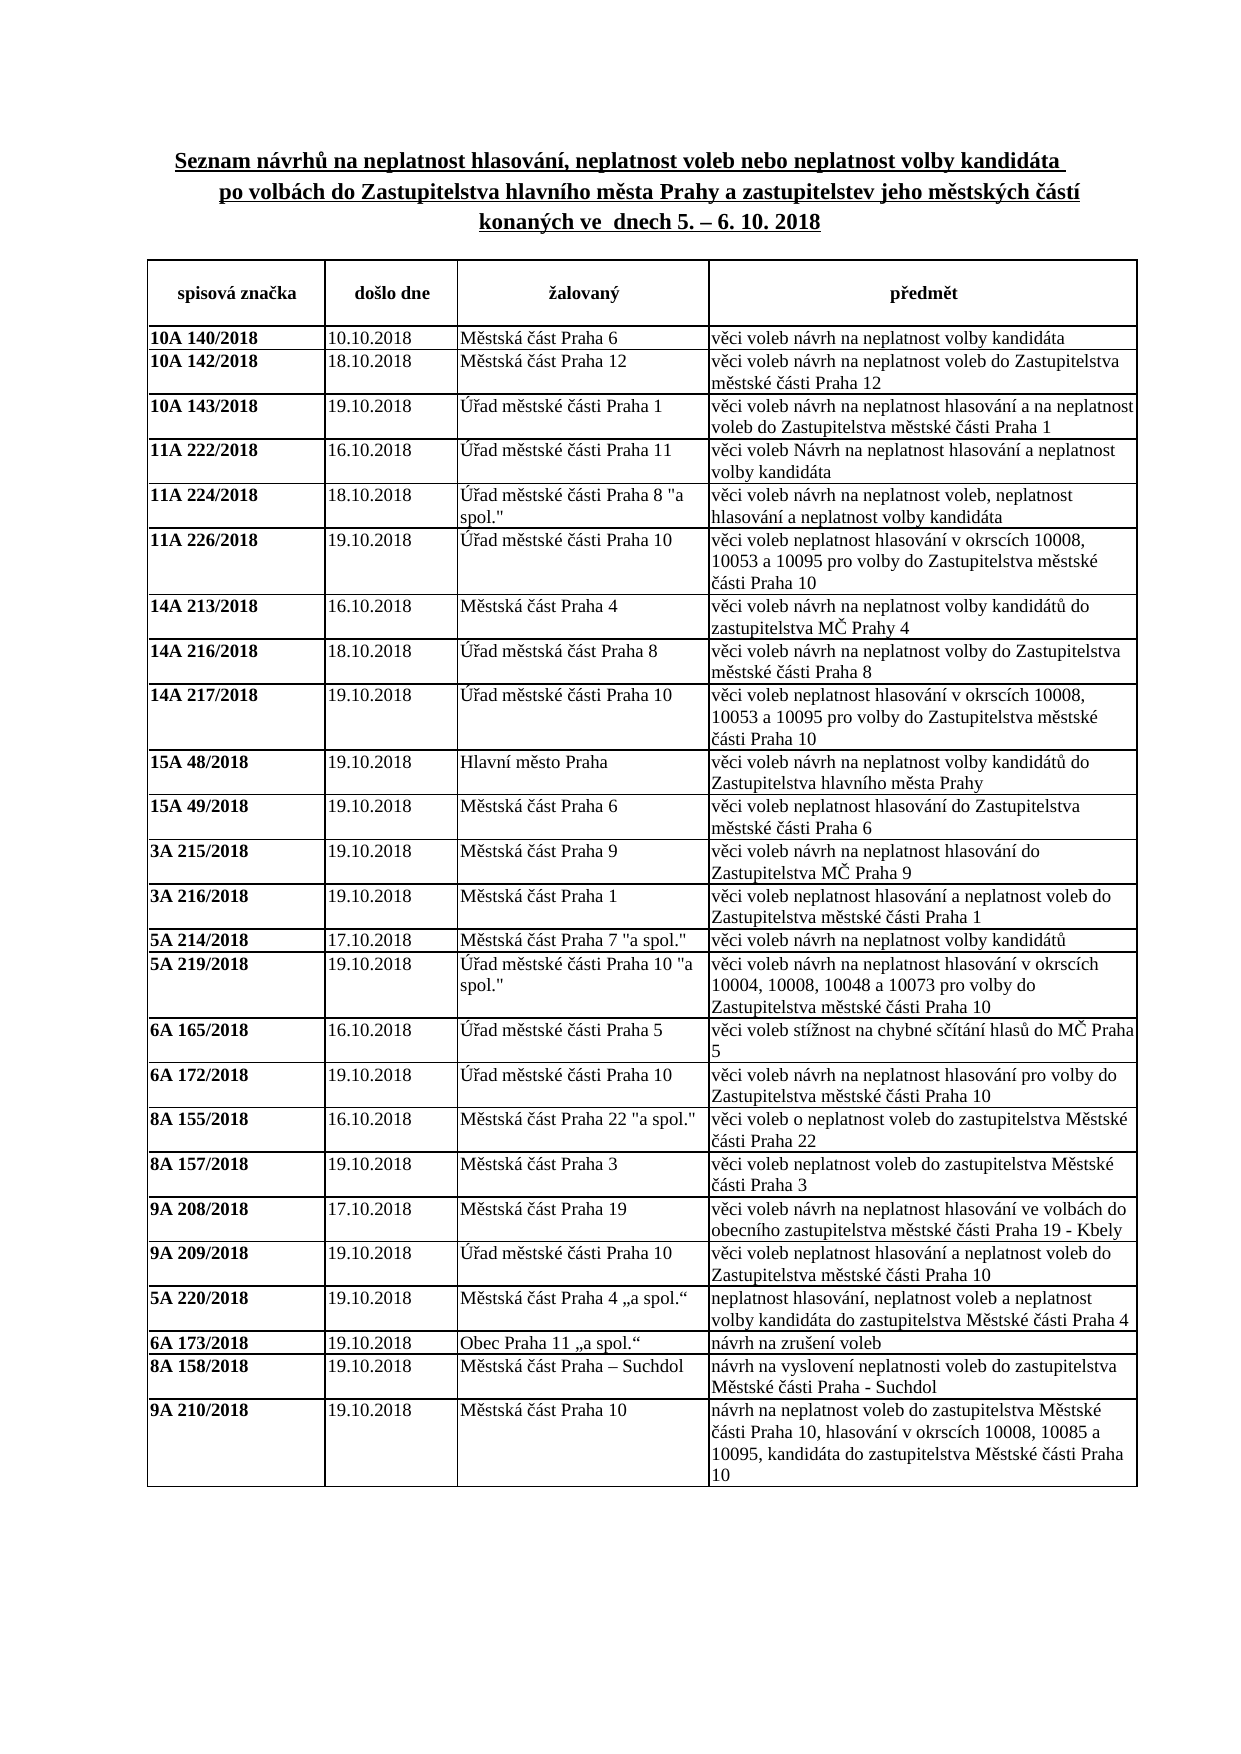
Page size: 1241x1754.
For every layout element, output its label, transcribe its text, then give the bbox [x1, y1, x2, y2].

table_cell 10A 142/2018 [148, 350, 324, 393]
table_cell 8A 157/2018 [148, 1152, 324, 1196]
table_cell 10A 140/2018 [148, 326, 324, 348]
table_cell Městská část Praha 22 "a spol." [458, 1108, 708, 1151]
table_cell věci voleb návrh na neplatnost volby kandidátů do Zastupitelstva hlavního města Prahy [710, 751, 1136, 794]
table_cell 8A 158/2018 [148, 1354, 324, 1398]
table_cell 19.10.2018 [326, 1400, 457, 1486]
table_cell Úřad městské části Praha 10 [458, 1063, 708, 1107]
table_cell 9A 209/2018 [148, 1242, 324, 1285]
table_cell 16.10.2018 [326, 1108, 457, 1151]
table_cell Úřad městské části Praha 5 [458, 1019, 708, 1062]
table_cell Městská část Praha 19 [458, 1198, 708, 1241]
table_cell 19.10.2018 [326, 1153, 457, 1196]
table_cell věci voleb neplatnost hlasování v okrscích 10008, 10053 a 10095 pro volby do Zastupitelstva městské části Praha 10 [710, 529, 1136, 593]
table_cell 16.10.2018 [326, 440, 457, 482]
table_cell 19.10.2018 [326, 885, 457, 928]
table_cell Městská část Praha 6 [458, 795, 708, 838]
text Seznam návrhů na neplatnost hlasování, neplatnost voleb nebo neplatnost volby kandidáta po volbách do Zastupitelstva hlavního města Prahy a zastupitelstev jeho městských částí konaných ve dnech 5. – 6. 10. 2018 [148, 148, 1093, 234]
table_cell 19.10.2018 [326, 395, 457, 438]
table_cell Městská část Praha 4 [458, 595, 708, 638]
table_header spisová značka [148, 261, 324, 325]
table_header předmět [710, 261, 1136, 325]
table_cell věci voleb návrh na neplatnost volby kandidátů do zastupitelstva MČ Prahy 4 [710, 595, 1136, 638]
table_cell věci voleb návrh na neplatnost volby kandidátů [710, 930, 1136, 951]
table_cell 19.10.2018 [326, 795, 457, 838]
table_cell věci voleb neplatnost hlasování v okrscích 10008, 10053 a 10095 pro volby do Zastupitelstva městské části Praha 10 [710, 685, 1136, 749]
table_cell Úřad městské části Praha 10 [458, 685, 708, 749]
table_cell Hlavní město Praha [458, 751, 708, 794]
table_cell Městská část Praha 9 [458, 840, 708, 883]
table_cell neplatnost hlasování, neplatnost voleb a neplatnost volby kandidáta do zastupitelstva Městské části Praha 4 [710, 1287, 1136, 1330]
table_cell 14A 216/2018 [148, 639, 324, 683]
table_cell 16.10.2018 [326, 1019, 457, 1062]
table_cell Úřad městské části Praha 1 [458, 395, 708, 438]
table_cell 19.10.2018 [326, 751, 457, 794]
table_cell věci voleb stížnost na chybné sčítání hlasů do MČ Praha 5 [710, 1019, 1136, 1062]
table_cell návrh na zrušení voleb [710, 1332, 1136, 1353]
table_cell Úřad městské části Praha 8 "a spol." [458, 484, 708, 527]
table_cell 6A 173/2018 [148, 1331, 324, 1353]
table_cell 14A 213/2018 [148, 595, 324, 638]
table_cell 19.10.2018 [326, 1355, 457, 1398]
table_cell 3A 215/2018 [148, 840, 324, 883]
table_cell Úřad městské části Praha 10 "a spol." [458, 953, 708, 1017]
table_cell Městská část Praha – Suchdol [458, 1355, 708, 1398]
table_cell Městská část Praha 4 „a spol.“ [458, 1287, 708, 1330]
table_cell věci voleb návrh na neplatnost volby kandidáta [710, 327, 1136, 348]
table_cell 8A 155/2018 [148, 1108, 324, 1151]
table_cell Úřad městské části Praha 10 [458, 529, 708, 593]
table_cell 18.10.2018 [326, 484, 457, 527]
table_cell 5A 220/2018 [148, 1286, 324, 1330]
table_cell věci voleb o neplatnost voleb do zastupitelstva Městské části Praha 22 [710, 1108, 1136, 1151]
table_header došlo dne [326, 261, 457, 325]
table_cell 19.10.2018 [326, 840, 457, 883]
table_cell věci voleb návrh na neplatnost hlasování pro volby do Zastupitelstva městské části Praha 10 [710, 1063, 1136, 1107]
table_cell 6A 172/2018 [148, 1063, 324, 1107]
table_cell Městská část Praha 7 "a spol." [458, 930, 708, 951]
table_cell věci voleb neplatnost hlasování a neplatnost voleb do Zastupitelstva městské části Praha 10 [710, 1242, 1136, 1285]
table_cell 14A 217/2018 [148, 684, 324, 749]
table_cell 16.10.2018 [326, 595, 457, 638]
table_cell 18.10.2018 [326, 640, 457, 683]
table_cell Obec Praha 11 „a spol.“ [458, 1332, 708, 1353]
table_cell 11A 226/2018 [148, 528, 324, 593]
table_cell 9A 210/2018 [148, 1399, 324, 1486]
table_cell Úřad městské části Praha 10 [458, 1242, 708, 1285]
table_cell věci voleb návrh na neplatnost volby do Zastupitelstva městské části Praha 8 [710, 640, 1136, 683]
table_cell 5A 214/2018 [148, 929, 324, 951]
table_cell 11A 224/2018 [148, 484, 324, 527]
table_cell věci voleb návrh na neplatnost hlasování do Zastupitelstva MČ Praha 9 [710, 840, 1136, 883]
table_cell věci voleb neplatnost hlasování a neplatnost voleb do Zastupitelstva městské části Praha 1 [710, 885, 1136, 928]
table_cell Městská část Praha 12 [458, 350, 708, 393]
table_cell Úřad městská část Praha 8 [458, 640, 708, 683]
table_cell věci voleb neplatnost hlasování do Zastupitelstva městské části Praha 6 [710, 795, 1136, 838]
table_cell věci voleb návrh na neplatnost hlasování v okrscích 10004, 10008, 10048 a 10073 pro volby do Zastupitelstva městské části Praha 10 [710, 953, 1136, 1017]
table_cell 19.10.2018 [326, 953, 457, 1017]
table_cell věci voleb návrh na neplatnost hlasování a na neplatnost voleb do Zastupitelstva městské části Praha 1 [710, 395, 1136, 438]
table_cell Městská část Praha 3 [458, 1153, 708, 1196]
table_cell věci voleb návrh na neplatnost hlasování ve volbách do obecního zastupitelstva městské části Praha 19 - Kbely [710, 1198, 1136, 1241]
table_cell návrh na neplatnost voleb do zastupitelstva Městské části Praha 10, hlasování v okrscích 10008, 10085 a 10095, kandidáta do zastupitelstva Městské části Praha 10 [710, 1400, 1136, 1486]
table_cell 9A 208/2018 [148, 1197, 324, 1241]
table_cell Městská část Praha 6 [458, 327, 708, 348]
table_cell 6A 165/2018 [148, 1018, 324, 1062]
table_header žalovaný [458, 261, 708, 325]
table_cell 19.10.2018 [326, 685, 457, 749]
table_cell věci voleb Návrh na neplatnost hlasování a neplatnost volby kandidáta [710, 440, 1136, 482]
table_cell 11A 222/2018 [148, 439, 324, 482]
table_cell Městská část Praha 1 [458, 885, 708, 928]
table_cell 15A 49/2018 [148, 795, 324, 838]
table_cell 19.10.2018 [326, 1332, 457, 1353]
table_cell 15A 48/2018 [148, 750, 324, 794]
table_cell 10.10.2018 [326, 327, 457, 348]
table_cell 19.10.2018 [326, 1242, 457, 1285]
table_cell 19.10.2018 [326, 529, 457, 593]
table_cell 5A 219/2018 [148, 952, 324, 1017]
table_cell návrh na vyslovení neplatnosti voleb do zastupitelstva Městské části Praha - Suchdol [710, 1355, 1136, 1398]
table_cell 17.10.2018 [326, 930, 457, 951]
table_cell věci voleb neplatnost voleb do zastupitelstva Městské části Praha 3 [710, 1153, 1136, 1196]
table_cell věci voleb návrh na neplatnost voleb do Zastupitelstva městské části Praha 12 [710, 350, 1136, 393]
table_cell 19.10.2018 [326, 1287, 457, 1330]
table_cell Úřad městské části Praha 11 [458, 440, 708, 482]
table_cell 17.10.2018 [326, 1198, 457, 1241]
table_cell 19.10.2018 [326, 1063, 457, 1107]
table_cell věci voleb návrh na neplatnost voleb, neplatnost hlasování a neplatnost volby kandidáta [710, 484, 1136, 527]
table_cell 10A 143/2018 [148, 394, 324, 438]
table_cell Městská část Praha 10 [458, 1400, 708, 1486]
table_cell 18.10.2018 [326, 350, 457, 393]
table_cell 3A 216/2018 [148, 884, 324, 928]
